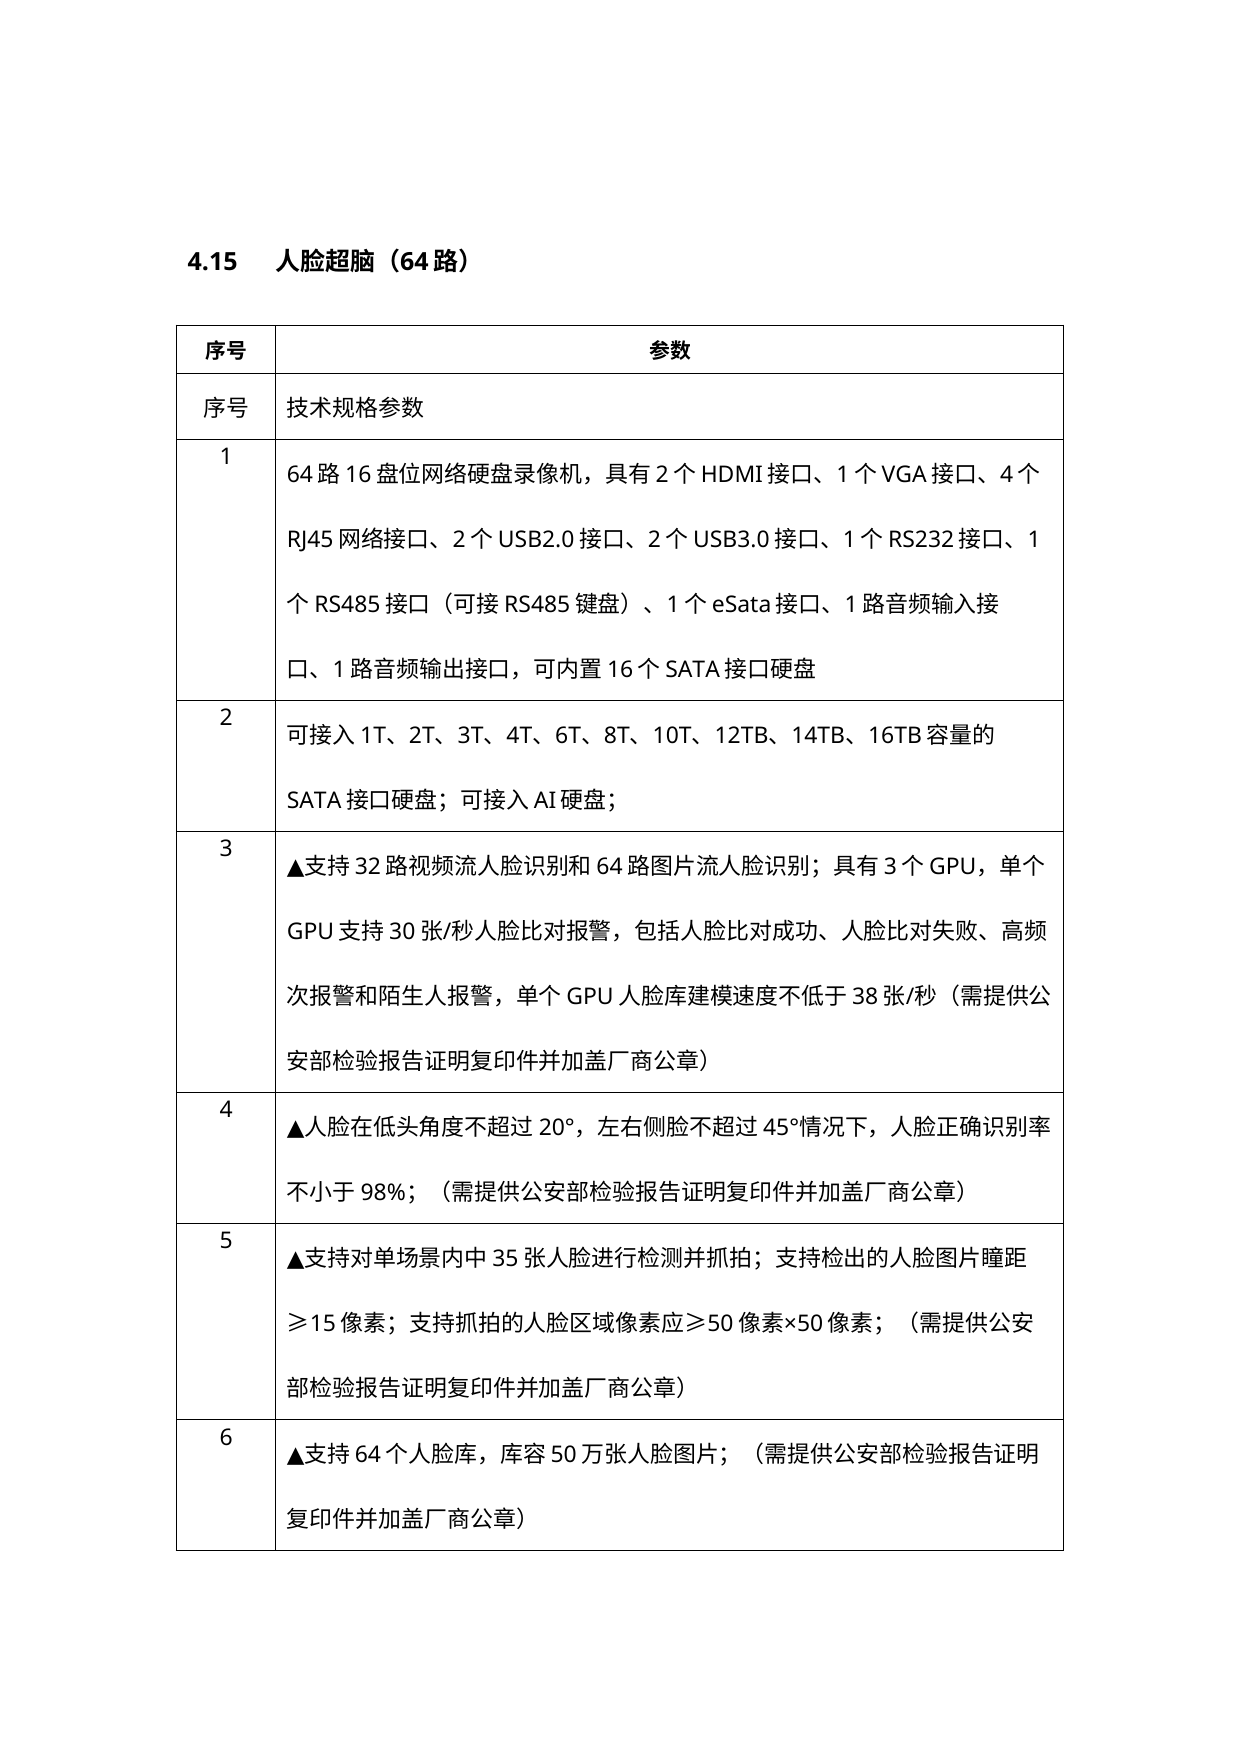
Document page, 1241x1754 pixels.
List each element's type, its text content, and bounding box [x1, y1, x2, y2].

table_cell ▲人脸在低头角度不超过 20°，左右侧脸不超过 45°情况下，人脸正确识别率不小于 98%；（需提供公安部检验报告证明复印件并加盖厂商公章） [276, 1093, 1063, 1223]
table_cell ▲支持64个人脸库，库容50万张人脸图片；（需提供公安部检验报告证明复印件并加盖厂商公章） [276, 1420, 1063, 1550]
table_cell 序号 [177, 374, 275, 438]
table_cell ▲支持32路视频流人脸识别和64路图片流人脸识别；具有3个GPU，单个GPU支持30张/秒人脸比对报警，包括人脸比对成功、人脸比对失败、高频次报警和陌生人报警，单个GPU人脸库建模速度不低于38张/秒（需提供公安部检验报告证明复印件并加盖厂商公章） [276, 832, 1063, 1092]
table_cell 4 [177, 1093, 275, 1223]
table_header 序号 [177, 326, 275, 372]
table_cell 技术规格参数 [276, 374, 1063, 438]
table_cell 1 [177, 440, 275, 699]
table_header 参数 [276, 326, 1063, 372]
table_cell 5 [177, 1224, 275, 1419]
table_cell 2 [177, 701, 275, 831]
table_cell 6 [177, 1420, 275, 1550]
table_cell ▲支持对单场景内中35张人脸进行检测并抓拍；支持检出的人脸图片瞳距≥15像素；支持抓拍的人脸区域像素应≥50像素×50像素；（需提供公安部检验报告证明复印件并加盖厂商公章） [276, 1224, 1063, 1419]
table_cell 3 [177, 832, 275, 1092]
table_cell 64路16盘位网络硬盘录像机，具有2个HDMI接口、1个VGA接口、4个RJ45网络接口、2个USB2.0接口、2个USB3.0接口、1个RS232接口、1个RS485接口（可接RS485键盘）、1个eSata接口、1路音频输入接口、1路音频输出接口，可内置16个SATA接口硬盘 [276, 440, 1063, 699]
subtitle 人脸超脑（64路） [187, 227, 1053, 292]
table_cell 可接入1T、2T、3T、4T、6T、8T、10T、12TB、14TB、16TB容量的SATA接口硬盘；可接入AI硬盘； [276, 701, 1063, 831]
